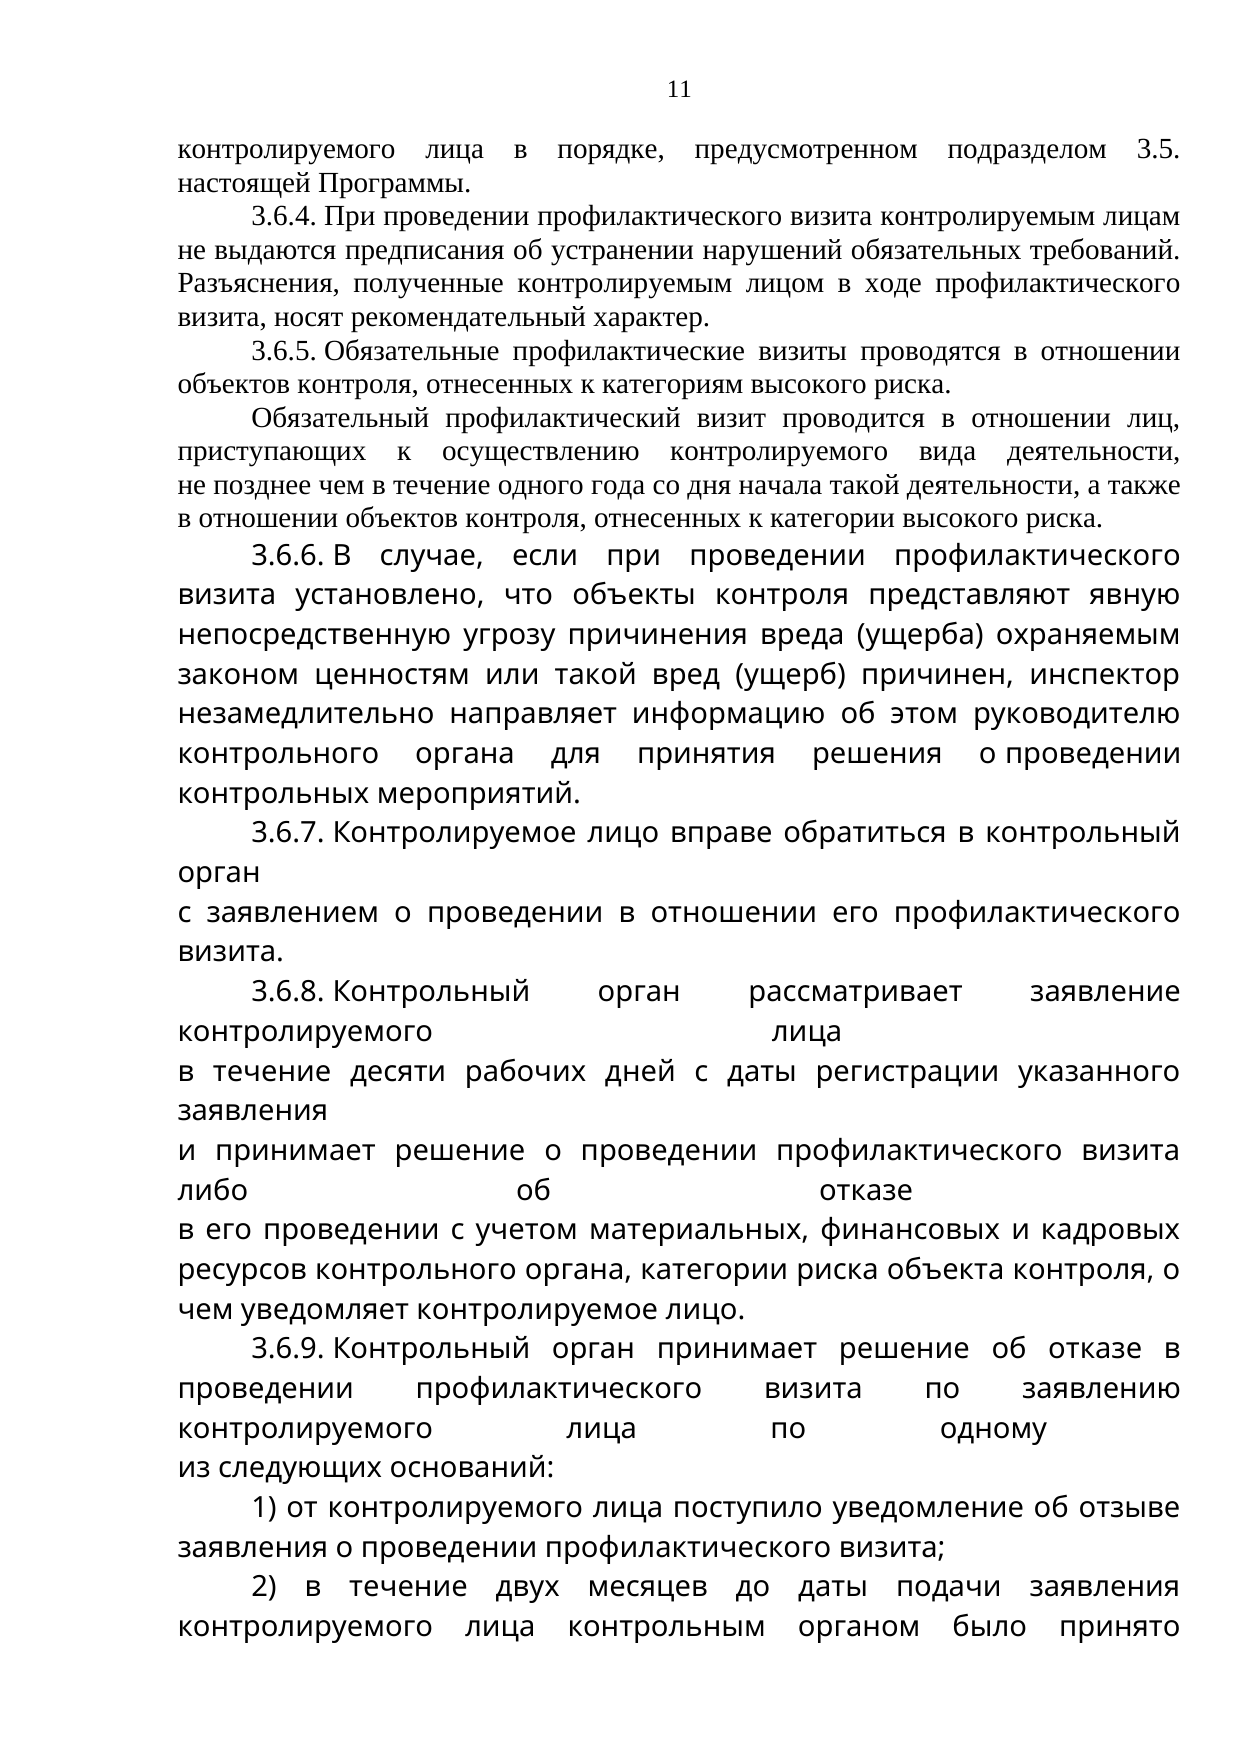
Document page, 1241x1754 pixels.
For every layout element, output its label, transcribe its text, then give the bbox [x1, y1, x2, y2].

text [177, 1566, 1181, 1645]
text 3.6.7. Контролируемое лицо вправе обратиться в контрольный орган с заявлением о проведении в отношении его профилактического визита. [177, 812, 1181, 970]
text 3.6.8. Контрольный орган рассматривает заявление контролируемого лица в течение десяти рабочих дней с даты регистрации указанного заявления и принимает решение о проведении профилактического визита либо об отказе в его проведении с учетом материальных, финансовых и кадровых ресурсов контрольного органа, категории риска объекта контроля, о чем уведомляет контролируемое лицо. [177, 970, 1181, 1328]
text 3.6.6. В случае, если при проведении профилактического визита установлено, что объекты контроля представляют явную непосредственную угрозу причинения вреда (ущерба) охраняемым законом ценностям или такой вред (ущерб) причинен, инспектор незамедлительно направляет информацию об этом руководителю контрольного органа для принятия решения о проведении контрольных мероприятий. [177, 534, 1181, 812]
text 3.6.9. Контрольный орган принимает решение об отказе в проведении профилактического визита по заявлению контролируемого лица по одному из следующих оснований: [177, 1328, 1181, 1486]
text 3.6.5. Обязательные профилактические визиты проводятся в отношении объектов контроля, отнесенных к категориям высокого риска. [177, 333, 1181, 400]
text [177, 131, 1181, 198]
text 3.6.4. При проведении профилактического визита контролируемым лицам не выдаются предписания об устранении нарушений обязательных требований. Разъяснения, полученные контролируемым лицом в ходе профилактического визита, носят рекомендательный характер. [177, 198, 1181, 333]
text Обязательный профилактический визит проводится в отношении лиц, приступающих к осуществлению контролируемого вида деятельности, не позднее чем в течение одного года со дня начала такой деятельности, а также в отношении объектов контроля, отнесенных к категории высокого риска. [177, 400, 1181, 534]
text 1) от контролируемого лица поступило уведомление об отзыве заявления о проведении профилактического визита; [177, 1486, 1181, 1566]
